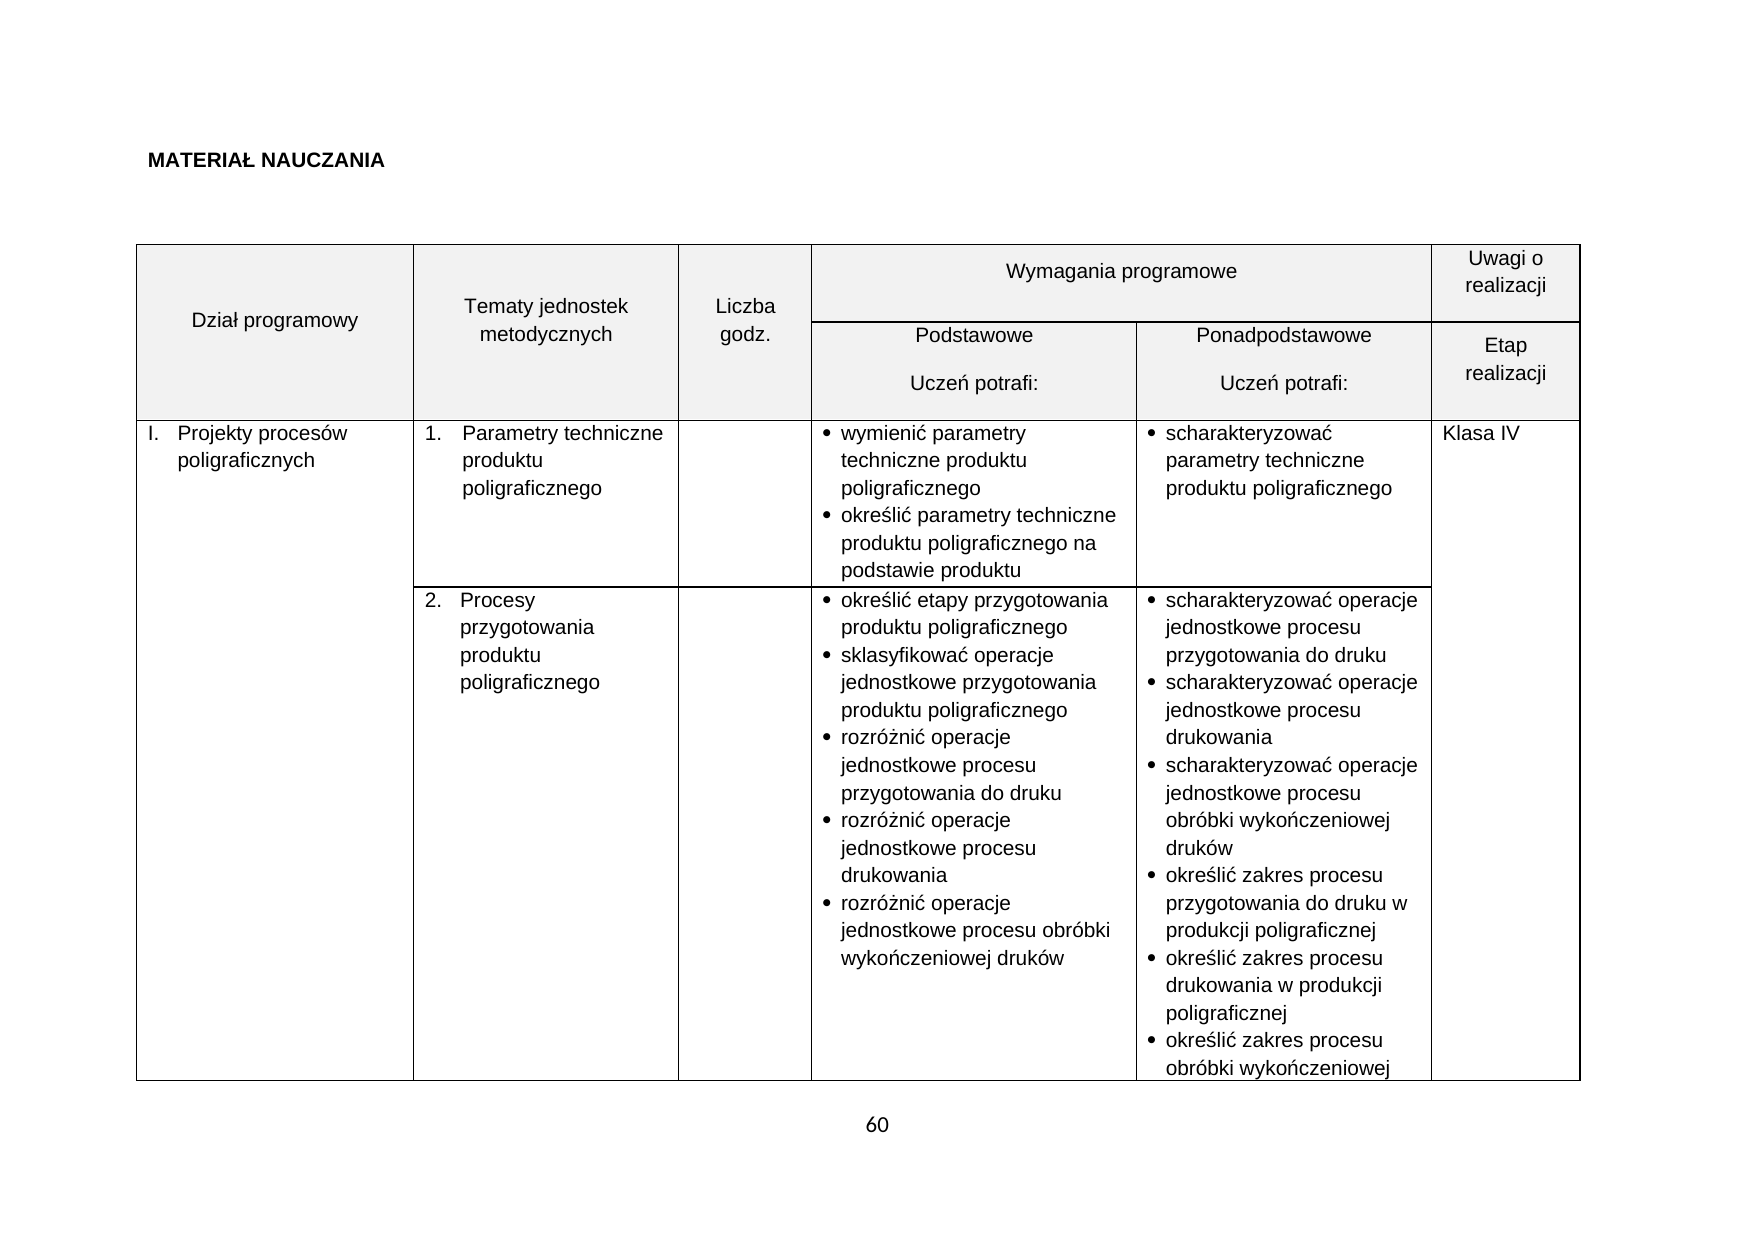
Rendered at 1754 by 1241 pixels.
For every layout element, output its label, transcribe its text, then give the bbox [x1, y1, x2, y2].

table_cell [679, 588, 811, 1079]
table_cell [1137, 588, 1431, 1079]
table_header Wymagania programowe [812, 245, 1431, 321]
table_header Uwagi o realizacji [1432, 245, 1579, 321]
table_cell scharakteryzować parametry techniczne produktu poligraficznego [1137, 421, 1431, 586]
text MATERIAŁ NAUCZANIA [148, 148, 1606, 172]
table_cell Projekty procesów poligraficznych [137, 421, 413, 1079]
table_header Dział programowy [137, 245, 413, 419]
table_cell Ponadpodstawowe Uczeń potrafi: [1137, 323, 1431, 419]
table_cell Podstawowe Uczeń potrafi: [812, 323, 1136, 419]
table_cell Klasa IV [1432, 421, 1579, 1079]
table_cell wymienić parametry techniczne produktu poligraficznego określić parametry techniczne produktu poligraficznego na podstawie produktu [812, 421, 1136, 586]
table_header Liczba godz. [679, 245, 811, 419]
table_header Tematy jednostek metodycznych [414, 245, 678, 419]
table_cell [812, 588, 1136, 1079]
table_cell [414, 588, 678, 1079]
table_cell Etap realizacji [1432, 323, 1579, 419]
table_cell [679, 421, 811, 586]
table_cell Parametry techniczne produktu poligraficznego [414, 421, 678, 586]
